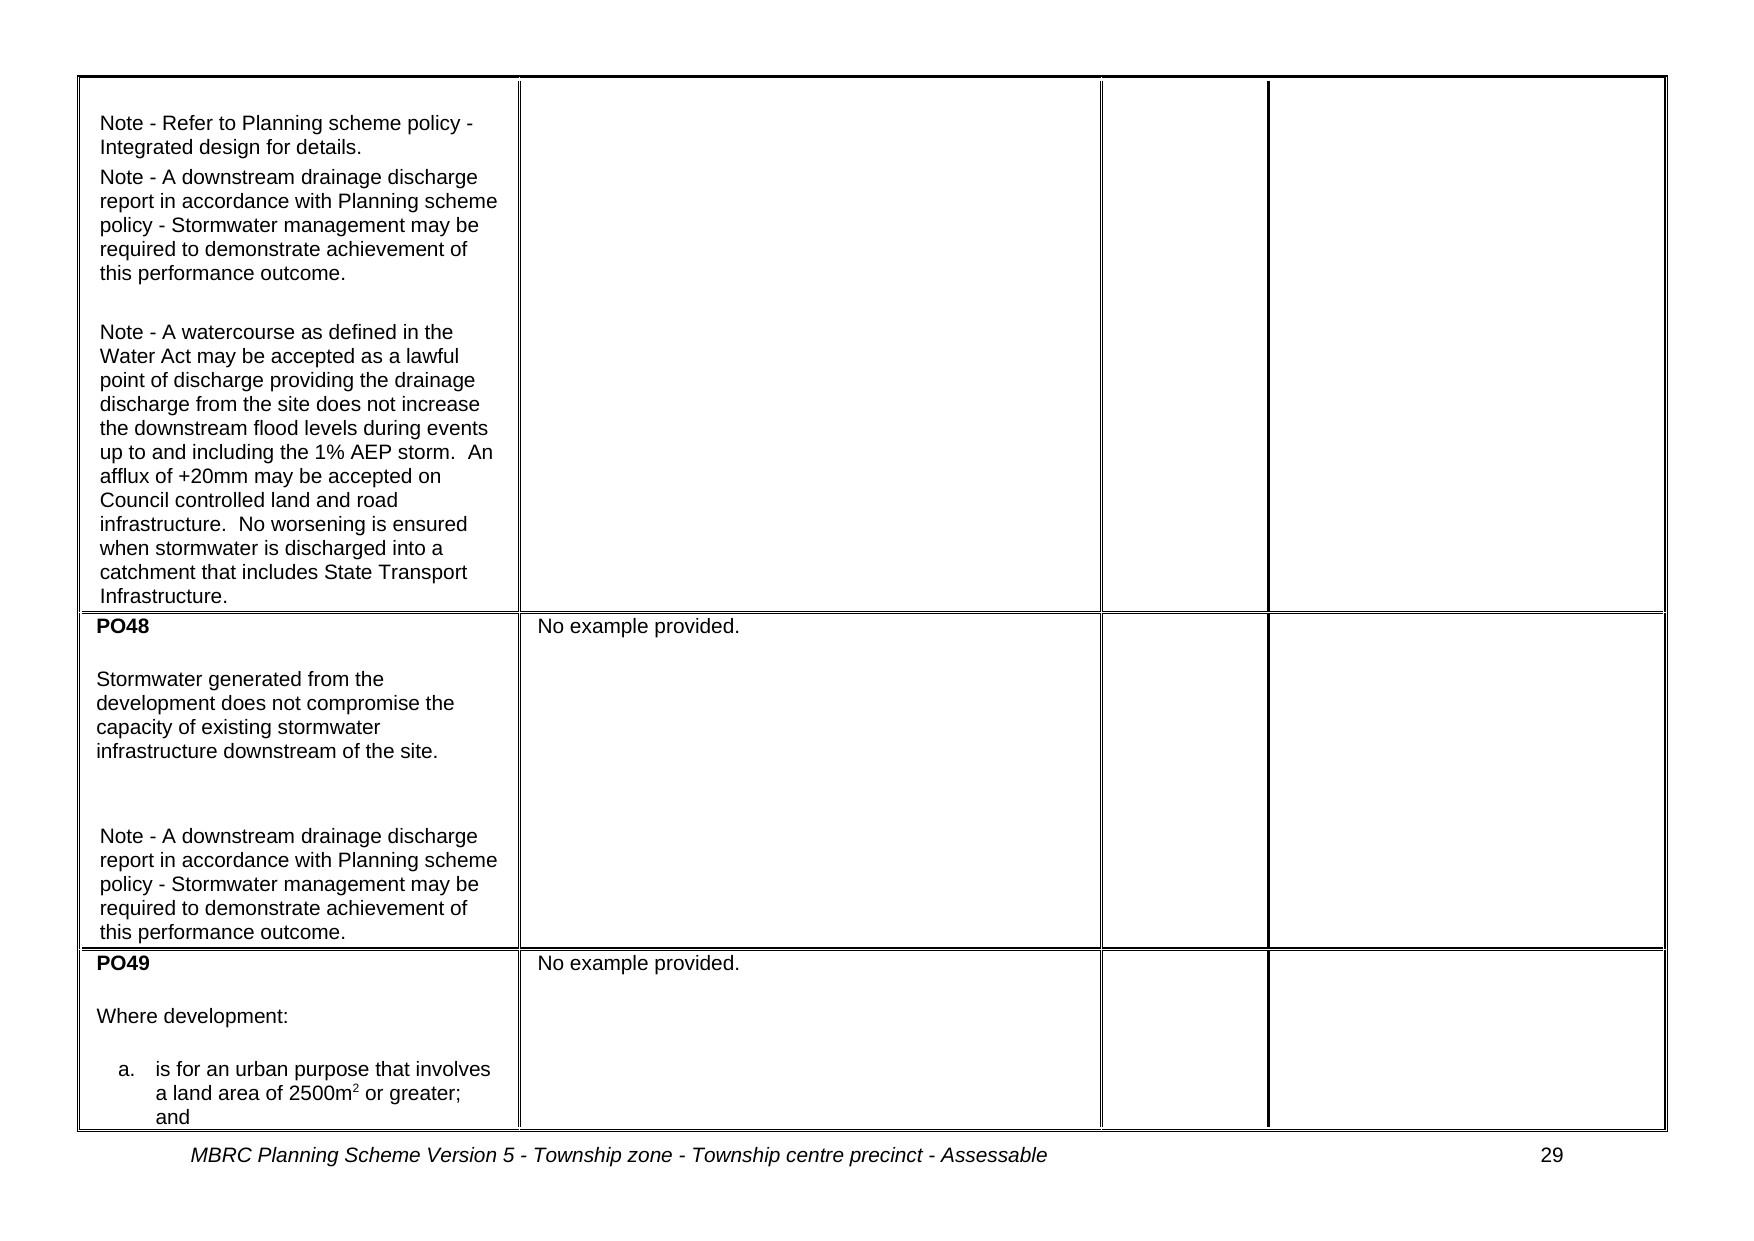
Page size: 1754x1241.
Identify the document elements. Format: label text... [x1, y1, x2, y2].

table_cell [520, 78, 1101, 611]
table_cell [1103, 614, 1267, 947]
table_cell [1101, 951, 1268, 1129]
table_cell [1268, 78, 1664, 611]
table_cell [80, 78, 519, 611]
table_cell PO48 Stormwater generated from the development does not compromise the capacity of existing stormwater infrastructure downstream of the site. [78, 611, 519, 947]
table_cell [1268, 947, 1665, 1129]
table_cell No example provided. [521, 614, 1100, 947]
table_cell [1101, 78, 1268, 611]
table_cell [80, 947, 519, 1129]
table_cell [1268, 611, 1666, 947]
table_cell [520, 951, 1101, 1129]
